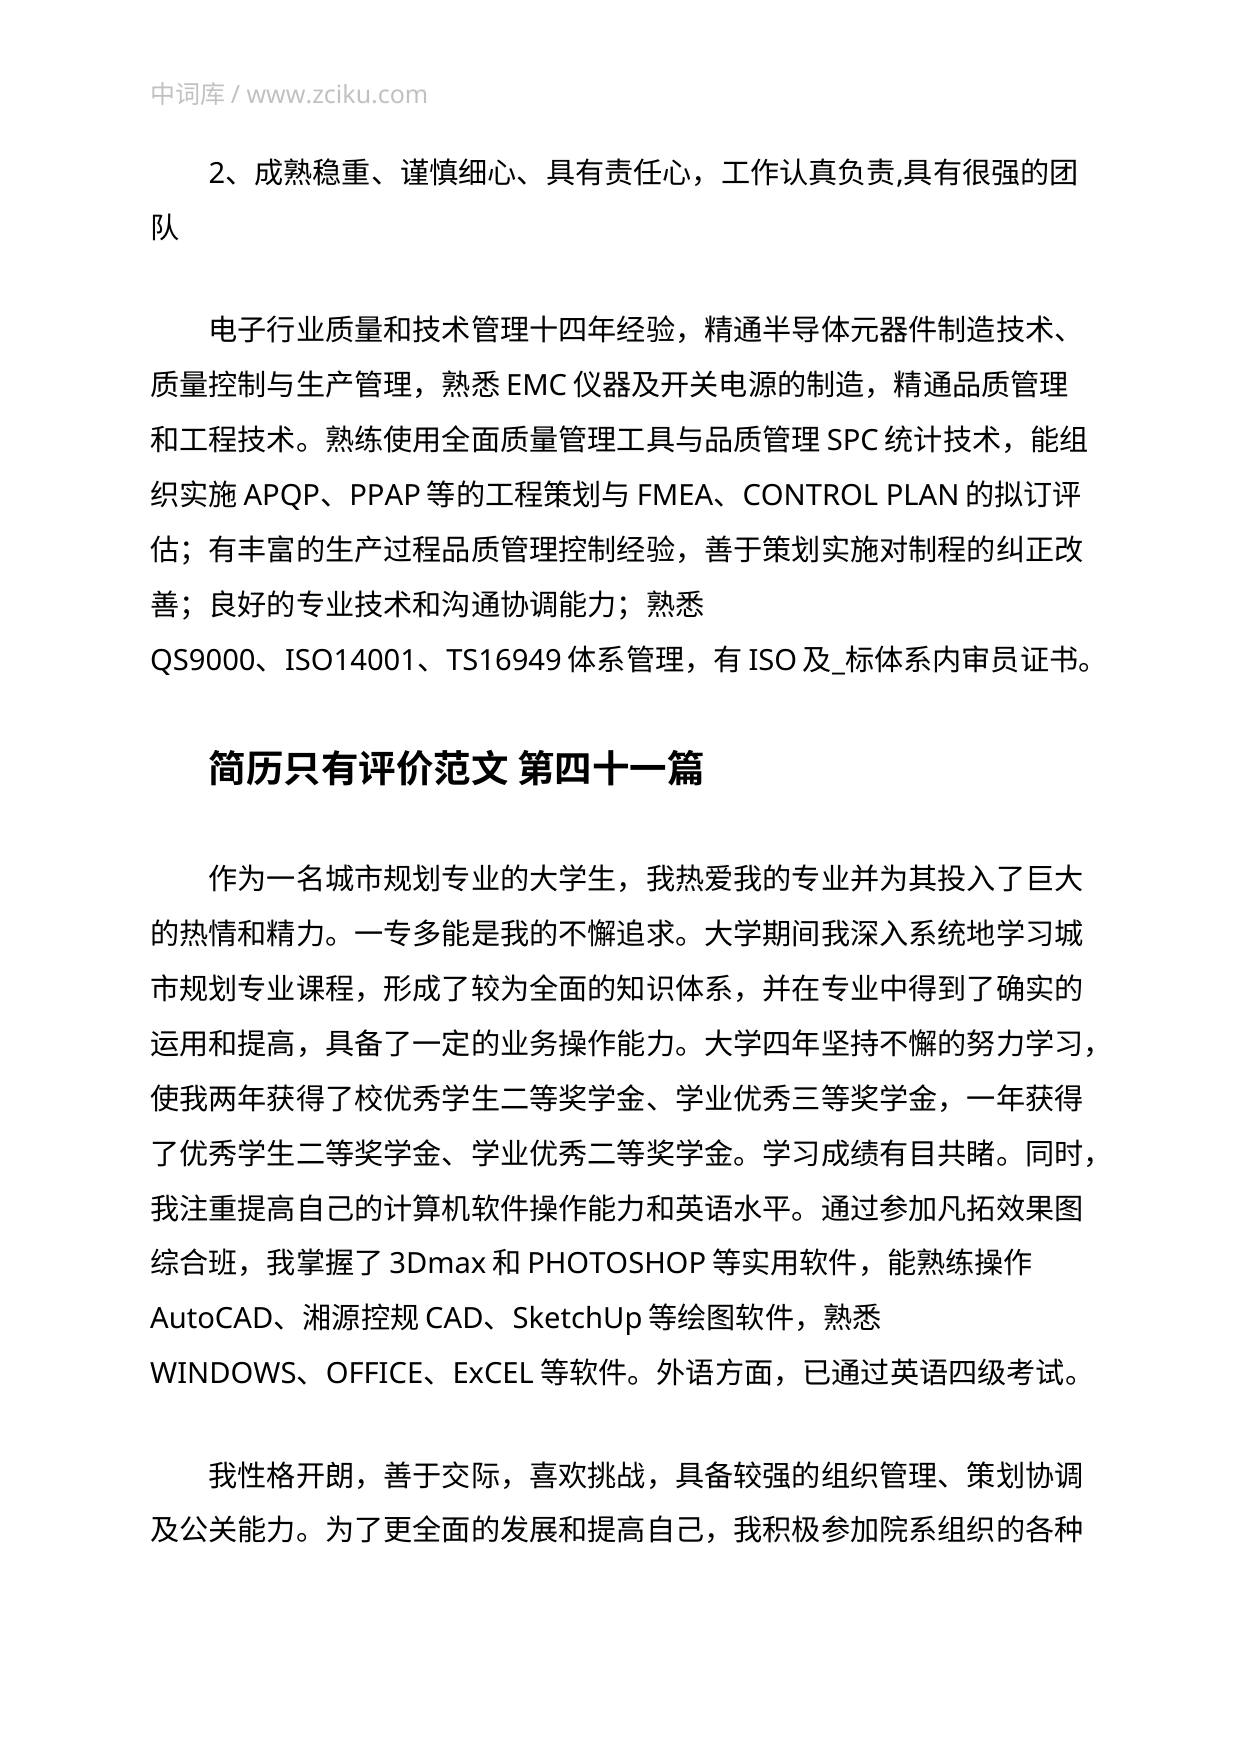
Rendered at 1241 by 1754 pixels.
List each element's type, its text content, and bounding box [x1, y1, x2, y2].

text 2、成熟稳重、谨慎细心、具有责任心，工作认真负责,具有很强的团队 [150, 150, 1090, 247]
text 作为一名城市规划专业的大学生，我热爱我的专业并为其投入了巨大的热情和精力。一专多能是我的不懈追求。大学期间我深入系统地学习城市规划专业课程，形成了较为全面的知识体系，并在专业中得到了确实的运用和提高，具备了一定的业务操作能力。大学四年坚持不懈的努力学习，使我两年获得了校优秀学生二等奖学金、学业优秀三等奖学金，一年获得了优秀学生二等奖学金、学业优秀二等奖学金。学习成绩有目共睹。同时，我注重提高自己的计算机软件操作能力和英语水平。通过参加凡拓效果图综合班，我掌握了3Dmax和PHOTOSHOP等实用软件，能熟练操作AutoCAD、湘源控规CAD、SketchUp等绘图软件，熟悉WINDOWS、OFFICE、ExCEL等软件。外语方面，已通过英语四级考试。 [150, 856, 1090, 1392]
text 简历只有评价范文 第四十一篇 [150, 738, 1090, 793]
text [150, 1452, 1090, 1549]
text 电子行业质量和技术管理十四年经验，精通半导体元器件制造技术、质量控制与生产管理，熟悉EMC仪器及开关电源的制造，精通品质管理和工程技术。熟练使用全面质量管理工具与品质管理SPC统计技术，能组织实施APQP、PPAP等的工程策划与FMEA、CONTROL PLAN的拟订评估；有丰富的生产过程品质管理控制经验，善于策划实施对制程的纠正改善；良好的专业技术和沟通协调能力；熟悉QS9000、ISO14001、TS16949体系管理，有ISO及_标体系内审员证书。 [150, 307, 1090, 679]
